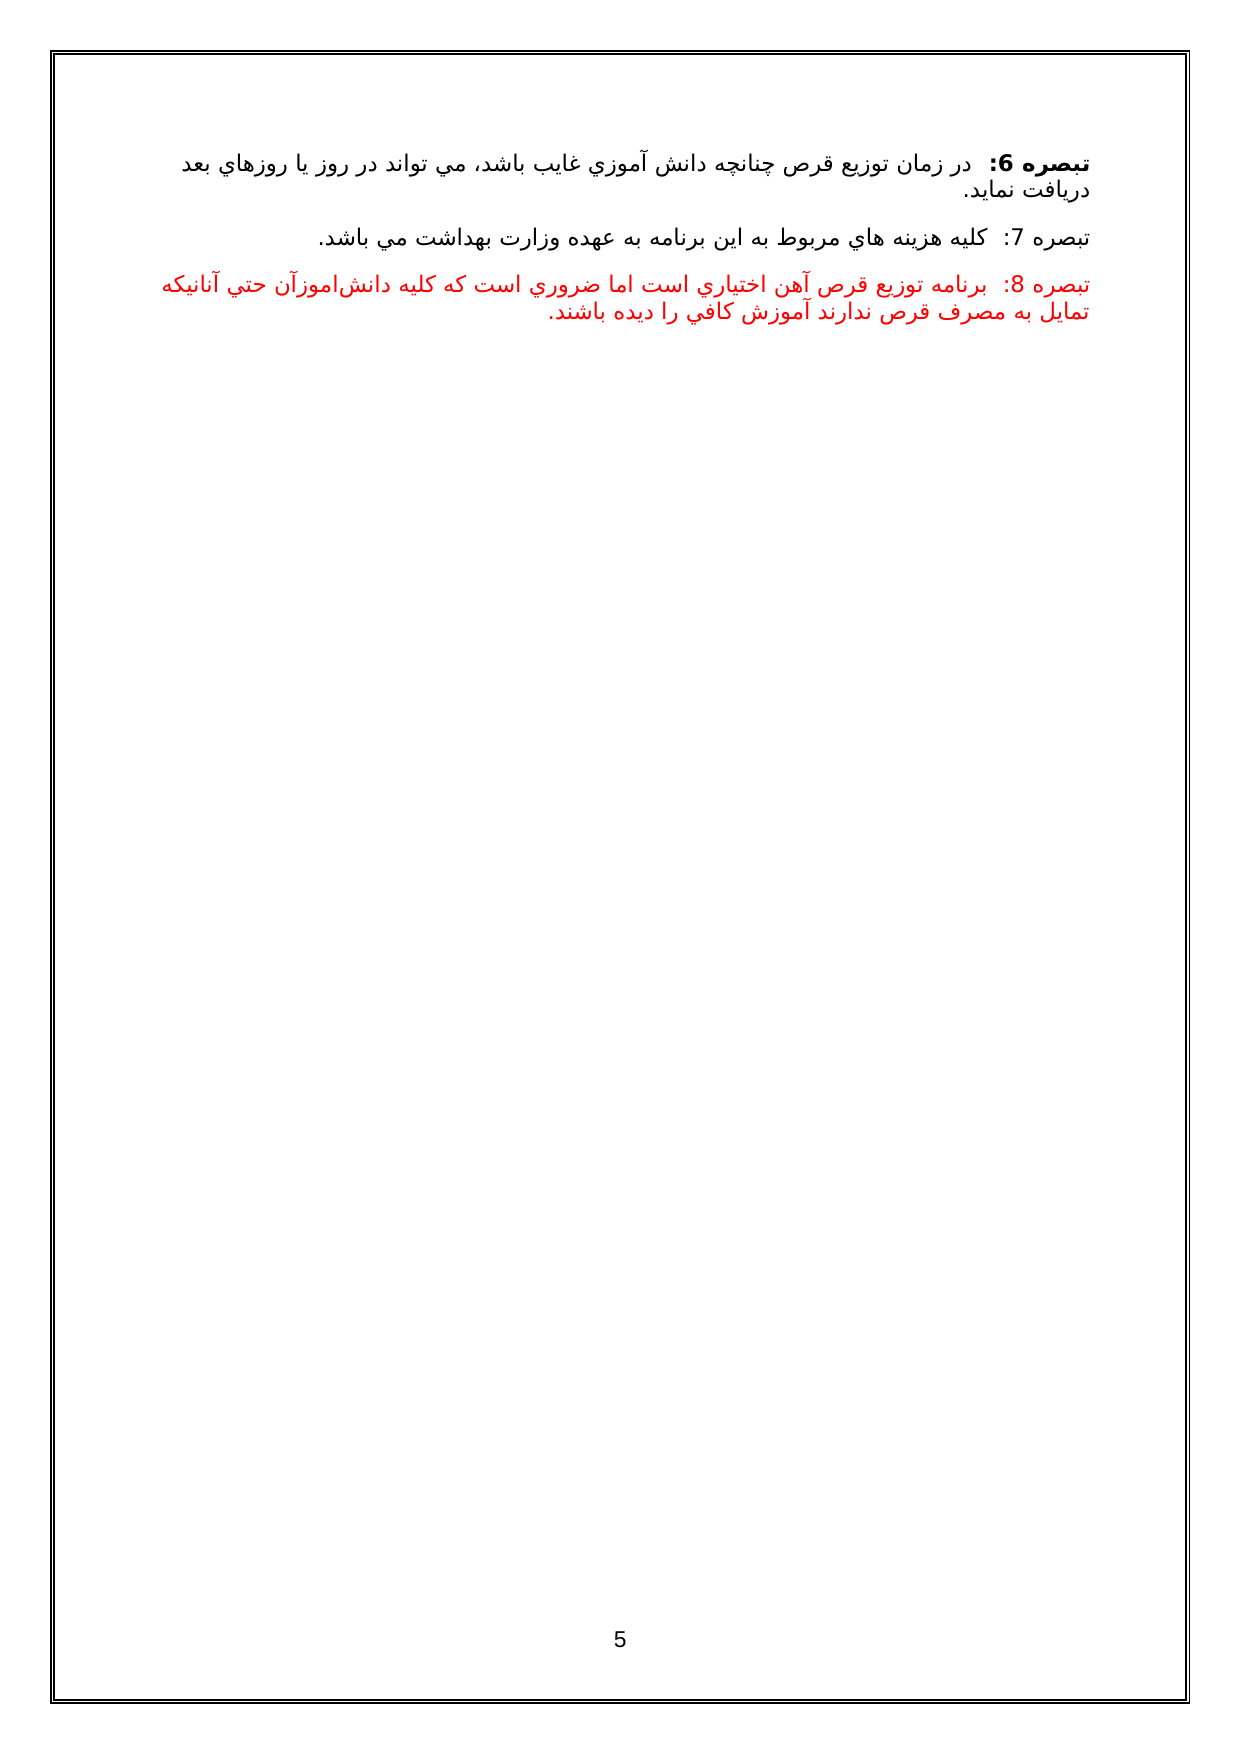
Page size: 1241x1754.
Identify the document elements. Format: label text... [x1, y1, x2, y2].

text تبصره 7: كليه هزينه هاي مربوط به اين برنامه به عهده وزارت بهداشت مي باشد. [150, 224, 1090, 251]
text تبصره 6: در زمان توزيع قرص چنانچه دانش آموزي غايب باشد، مي تواند در روز يا روزهاي بعد دريافت نمايد. [150, 150, 1090, 203]
text تبصره 8: برنامه توزيع قرص آهن اختياري است اما ضروري است كه كليه دانش‌اموزآن حتي آنانيكه تمايل به مصرف قرص ندارند آموزش كافي را ديده باشند. [150, 272, 1090, 325]
